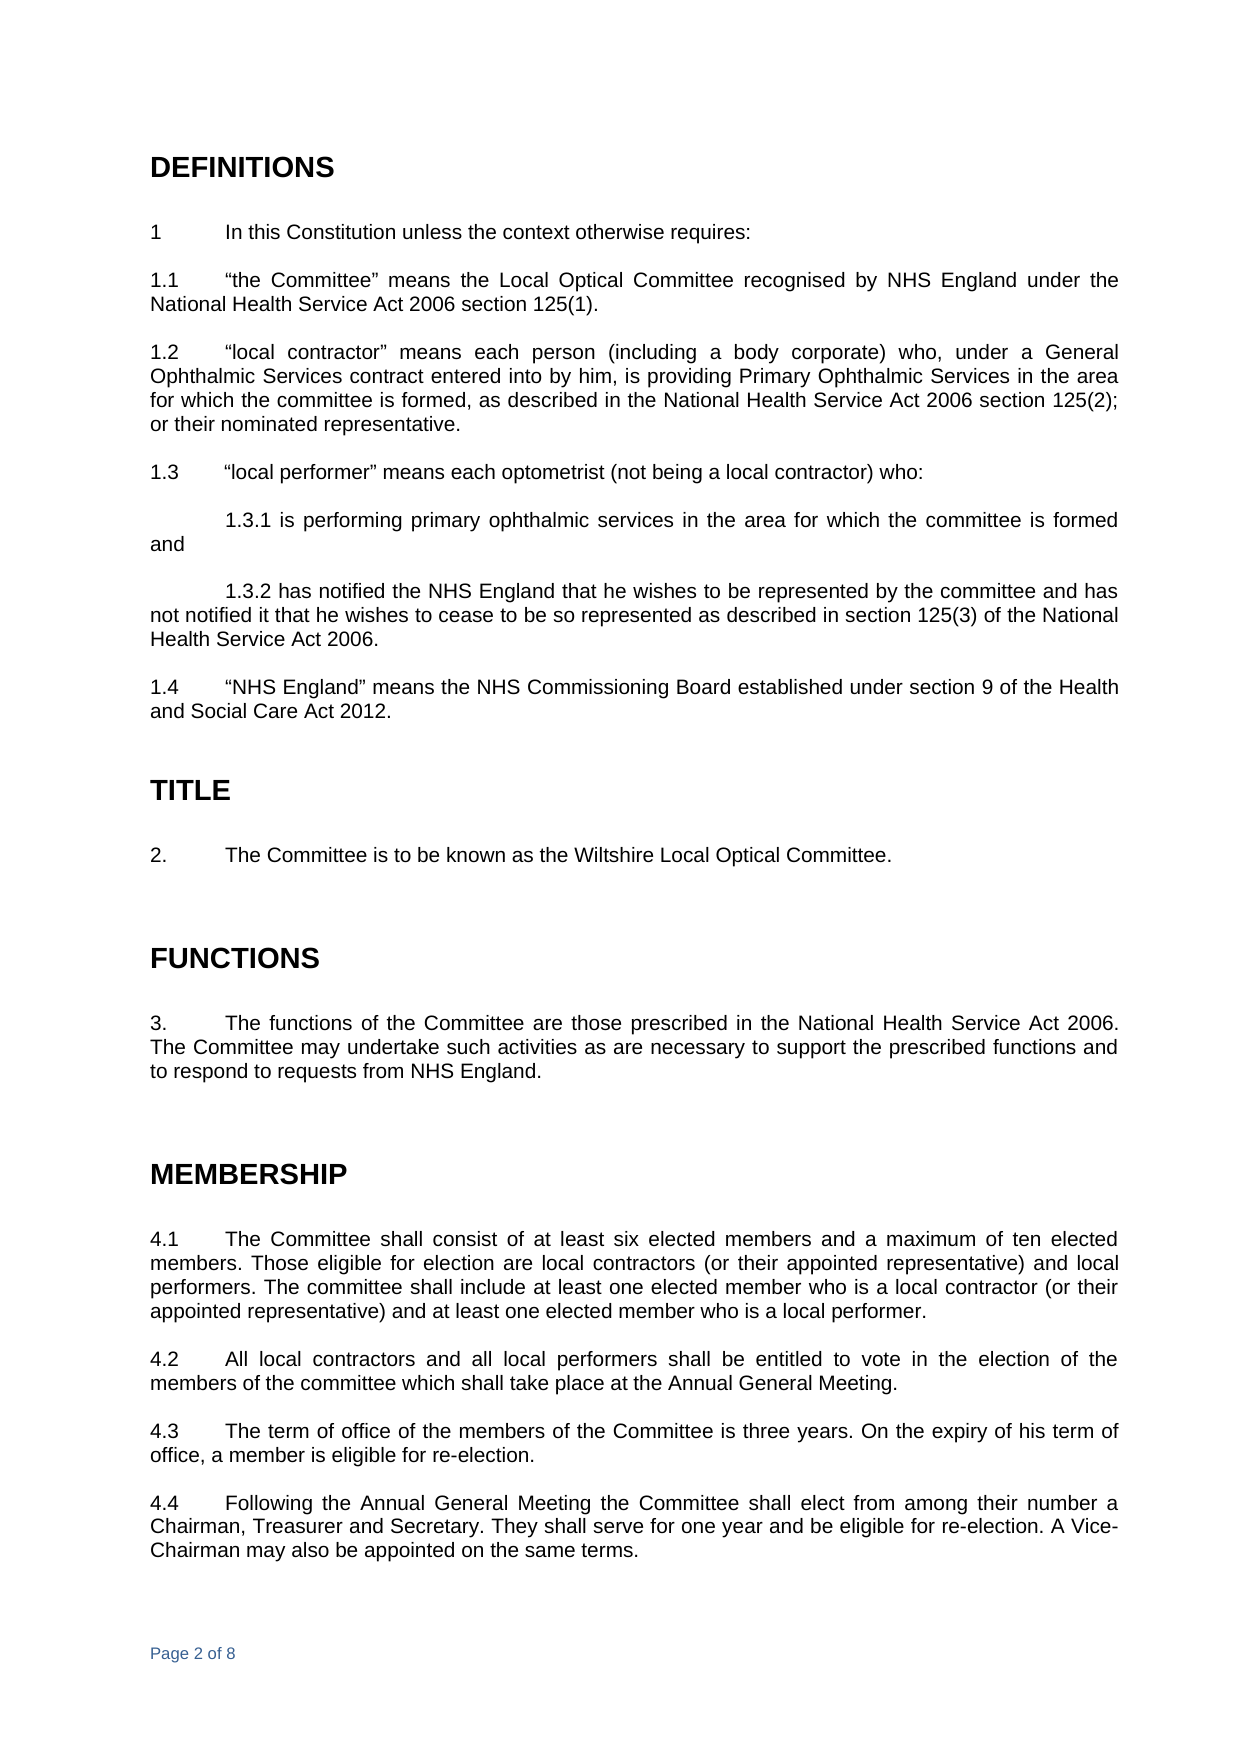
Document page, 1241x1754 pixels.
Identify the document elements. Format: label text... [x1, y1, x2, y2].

text 1.4 “NHS England” means the NHS Commissioning Board established under section 9 of the Health and Social Care Act 2012. [150, 675, 1120, 723]
text 1.3.1 is performing primary ophthalmic services in the area for which the committee is formed and [150, 507, 1120, 555]
subtitle MEMBERSHIP [150, 1157, 1120, 1190]
text 1.2 “local contractor” means each person (including a body corporate) who, under a General Ophthalmic Services contract entered into by him, is providing Primary Ophthalmic Services in the area for which the committee is formed, as described in the National Health Service Act 2006 section 125(2); or their nominated representative. [150, 340, 1120, 436]
list “local performer” means each optometrist (not being a local contractor) who: [150, 459, 1120, 483]
list In this Constitution unless the context otherwise requires: [150, 220, 1120, 244]
text 1.3.2 has notified the NHS England that he wishes to be represented by the committee and has not notified it that he wishes to cease to be so represented as described in section 125(3) of the National Health Service Act 2006. [150, 579, 1120, 651]
text 2. The Committee is to be known as the Wiltshire Local Optical Committee. [150, 843, 1120, 867]
text 4.2 All local contractors and all local performers shall be entitled to vote in the election of the members of the committee which shall take place at the Annual General Meeting. [150, 1347, 1120, 1394]
subtitle FUNCTIONS [150, 941, 1120, 974]
text 4.1 The Committee shall consist of at least six elected members and a maximum of ten elected members. Those eligible for election are local contractors (or their appointed representative) and local performers. The committee shall include at least one elected member who is a local contractor (or their appointed representative) and at least one elected member who is a local performer. [150, 1227, 1120, 1323]
text 3. The functions of the Committee are those prescribed in the National Health Service Act 2006. The Committee may undertake such activities as are necessary to support the prescribed functions and to respond to requests from NHS England. [150, 1011, 1120, 1083]
text 1.1 “the Committee” means the Local Optical Committee recognised by NHS England under the National Health Service Act 2006 section 125(1). [150, 268, 1120, 316]
text 4.3 The term of office of the members of the Committee is three years. On the expiry of his term of office, a member is eligible for re-election. [150, 1418, 1120, 1466]
text 4.4 Following the Annual General Meeting the Committee shall elect from among their number a Chairman, Treasurer and Secretary. They shall serve for one year and be eligible for re-election. A Vice-Chairman may also be appointed on the same terms. [150, 1490, 1120, 1562]
subtitle DEFINITIONS [150, 150, 1120, 183]
subtitle TITLE [150, 773, 1120, 807]
